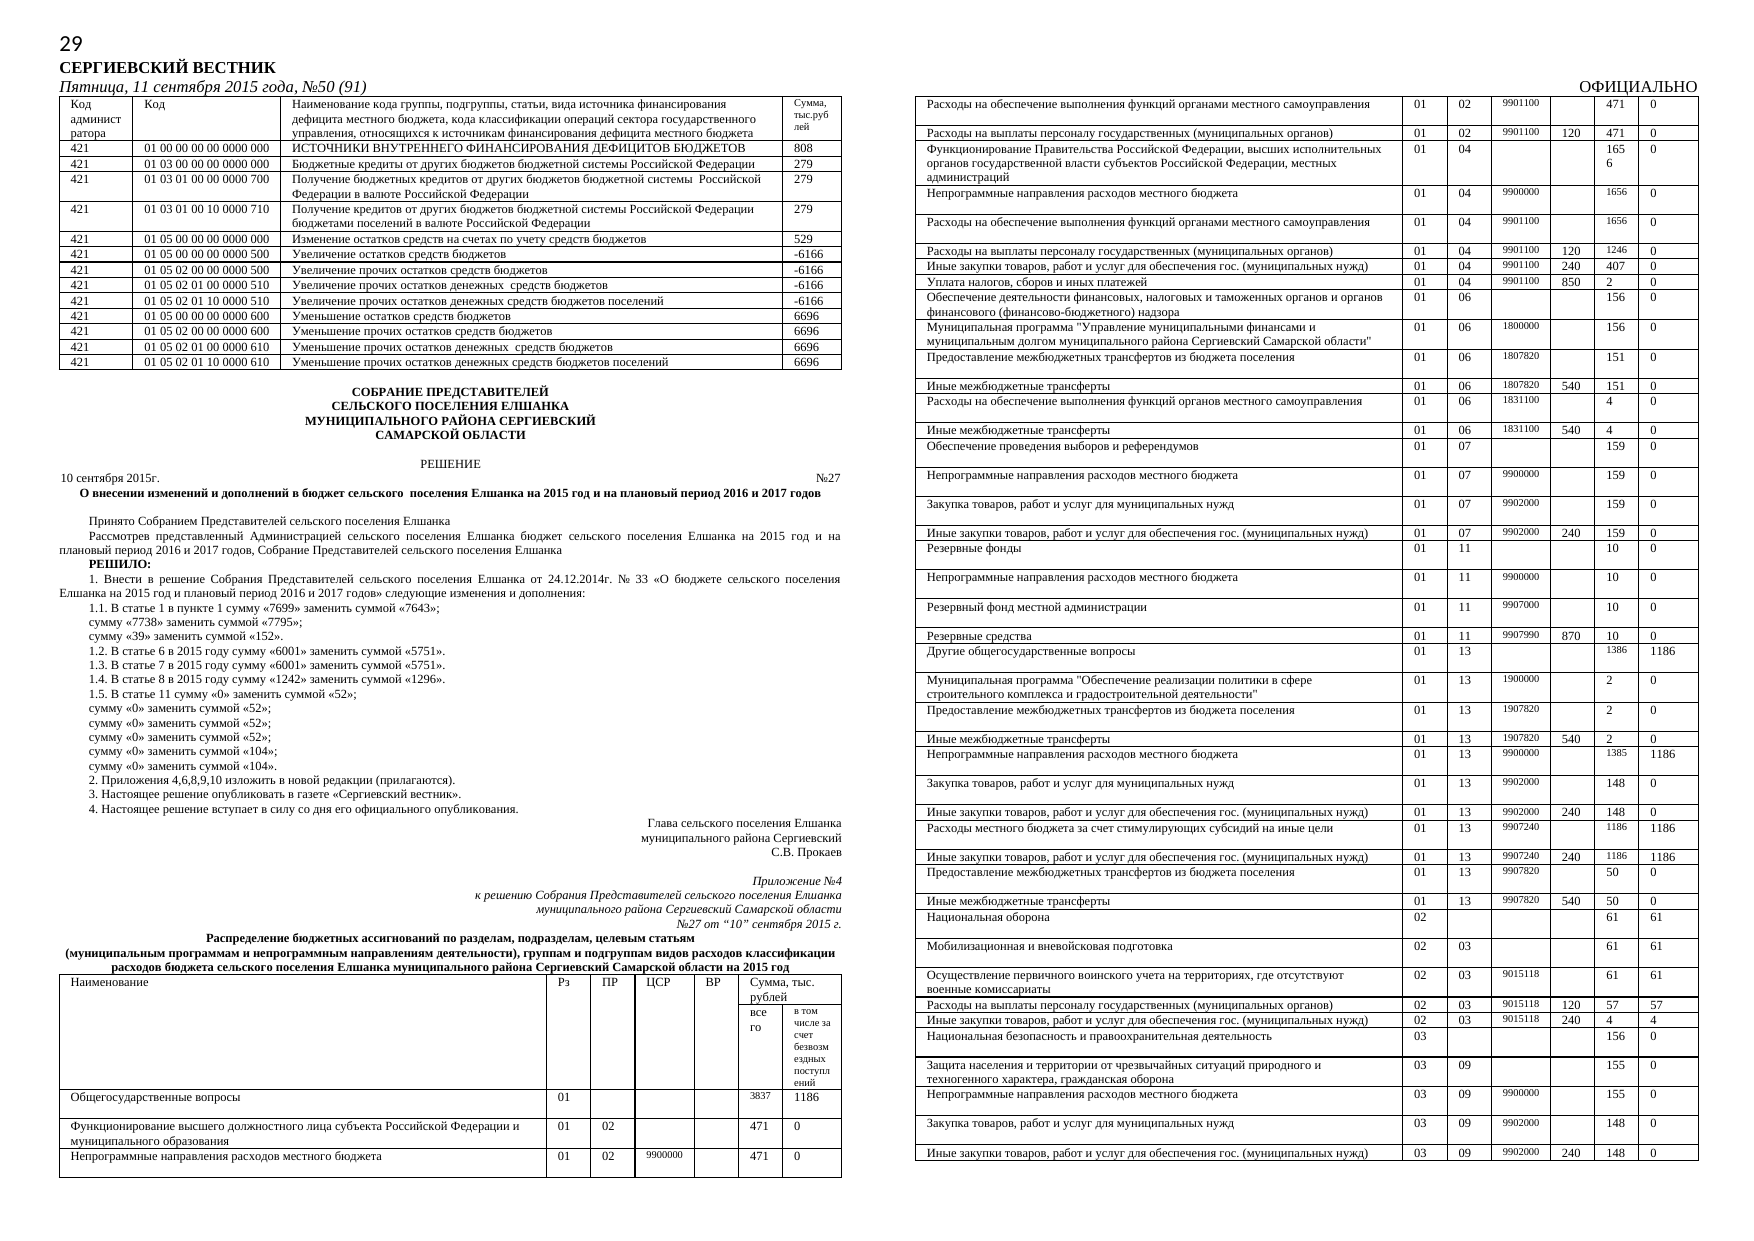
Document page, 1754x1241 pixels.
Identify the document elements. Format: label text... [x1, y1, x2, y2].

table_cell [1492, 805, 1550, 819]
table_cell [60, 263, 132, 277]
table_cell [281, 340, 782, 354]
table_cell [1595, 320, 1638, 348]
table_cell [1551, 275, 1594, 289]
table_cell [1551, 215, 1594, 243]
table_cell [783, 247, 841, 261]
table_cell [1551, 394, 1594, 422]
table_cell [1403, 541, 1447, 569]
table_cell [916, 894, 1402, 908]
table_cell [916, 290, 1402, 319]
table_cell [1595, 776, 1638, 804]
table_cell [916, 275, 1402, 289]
text 2. Приложения 4,6,8,9,10 изложить в новой редакции (прилагаются). [59, 773, 842, 787]
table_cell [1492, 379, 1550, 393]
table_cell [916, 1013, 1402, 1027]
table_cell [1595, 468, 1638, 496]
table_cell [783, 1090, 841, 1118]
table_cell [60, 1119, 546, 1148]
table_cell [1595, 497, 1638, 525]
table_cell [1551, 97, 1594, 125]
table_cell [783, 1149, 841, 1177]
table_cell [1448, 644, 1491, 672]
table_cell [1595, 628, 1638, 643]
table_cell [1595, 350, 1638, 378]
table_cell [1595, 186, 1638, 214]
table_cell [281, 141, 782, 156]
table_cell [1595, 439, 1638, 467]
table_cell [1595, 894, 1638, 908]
text Принято Собранием Представителей сельского поселения Елшанка [59, 514, 842, 528]
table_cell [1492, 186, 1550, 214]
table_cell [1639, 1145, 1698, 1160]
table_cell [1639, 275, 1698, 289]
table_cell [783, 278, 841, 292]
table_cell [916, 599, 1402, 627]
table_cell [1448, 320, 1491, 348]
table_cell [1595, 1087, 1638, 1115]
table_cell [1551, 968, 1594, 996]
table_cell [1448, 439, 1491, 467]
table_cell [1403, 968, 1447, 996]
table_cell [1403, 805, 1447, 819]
text О внесении изменений и дополнений в бюджет сельского поселения Елшанка на 2015 год и на плановый период 2016 и 2017 годов [59, 485, 842, 500]
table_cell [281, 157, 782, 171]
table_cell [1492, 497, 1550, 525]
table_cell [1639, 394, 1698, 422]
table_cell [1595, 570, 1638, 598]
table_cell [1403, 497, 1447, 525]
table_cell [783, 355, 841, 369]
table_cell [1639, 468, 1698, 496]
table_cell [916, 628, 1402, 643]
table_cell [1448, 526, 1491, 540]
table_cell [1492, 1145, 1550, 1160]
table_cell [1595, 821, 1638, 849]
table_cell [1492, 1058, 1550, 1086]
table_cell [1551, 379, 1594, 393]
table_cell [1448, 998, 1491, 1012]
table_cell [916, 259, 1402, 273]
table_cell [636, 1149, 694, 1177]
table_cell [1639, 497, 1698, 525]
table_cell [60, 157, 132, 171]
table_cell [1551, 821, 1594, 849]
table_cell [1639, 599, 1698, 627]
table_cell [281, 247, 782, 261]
text Распределение бюджетных ассигнований по разделам, подразделам, целевым статьям [59, 931, 842, 945]
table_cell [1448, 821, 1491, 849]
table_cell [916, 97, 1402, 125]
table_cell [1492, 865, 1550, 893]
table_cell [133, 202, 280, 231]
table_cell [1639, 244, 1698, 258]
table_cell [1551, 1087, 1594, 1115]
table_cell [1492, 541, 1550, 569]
text 1.1. В статье 1 в пункте 1 сумму «7699» заменить суммой «7643»; [59, 600, 842, 615]
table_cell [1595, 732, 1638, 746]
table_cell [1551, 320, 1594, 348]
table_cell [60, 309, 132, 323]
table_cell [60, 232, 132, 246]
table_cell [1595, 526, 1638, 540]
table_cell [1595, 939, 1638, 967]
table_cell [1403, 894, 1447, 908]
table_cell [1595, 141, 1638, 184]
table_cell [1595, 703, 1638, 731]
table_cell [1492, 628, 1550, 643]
text САМАРСКОЙ ОБЛАСТИ [59, 428, 842, 442]
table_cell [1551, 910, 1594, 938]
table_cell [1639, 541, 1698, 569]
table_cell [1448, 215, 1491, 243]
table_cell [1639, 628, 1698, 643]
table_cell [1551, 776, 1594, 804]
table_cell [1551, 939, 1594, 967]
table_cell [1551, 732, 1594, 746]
text 3. Настоящее решение опубликовать в газете «Сергиевский вестник». [59, 787, 842, 802]
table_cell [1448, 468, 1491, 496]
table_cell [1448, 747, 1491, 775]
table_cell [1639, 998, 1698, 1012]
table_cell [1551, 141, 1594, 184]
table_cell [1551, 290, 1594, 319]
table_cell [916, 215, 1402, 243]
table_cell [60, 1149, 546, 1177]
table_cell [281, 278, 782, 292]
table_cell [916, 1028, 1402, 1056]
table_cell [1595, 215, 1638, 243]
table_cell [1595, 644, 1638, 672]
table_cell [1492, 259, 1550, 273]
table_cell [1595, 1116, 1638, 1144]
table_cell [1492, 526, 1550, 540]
text РЕШЕНИЕ [59, 457, 842, 471]
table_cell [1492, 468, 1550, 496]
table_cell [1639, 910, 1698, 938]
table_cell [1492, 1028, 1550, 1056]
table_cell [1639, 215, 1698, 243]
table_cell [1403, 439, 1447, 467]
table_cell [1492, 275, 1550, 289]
text СЕЛЬСКОГО ПОСЕЛЕНИЯ ЕЛШАНКА [59, 399, 842, 413]
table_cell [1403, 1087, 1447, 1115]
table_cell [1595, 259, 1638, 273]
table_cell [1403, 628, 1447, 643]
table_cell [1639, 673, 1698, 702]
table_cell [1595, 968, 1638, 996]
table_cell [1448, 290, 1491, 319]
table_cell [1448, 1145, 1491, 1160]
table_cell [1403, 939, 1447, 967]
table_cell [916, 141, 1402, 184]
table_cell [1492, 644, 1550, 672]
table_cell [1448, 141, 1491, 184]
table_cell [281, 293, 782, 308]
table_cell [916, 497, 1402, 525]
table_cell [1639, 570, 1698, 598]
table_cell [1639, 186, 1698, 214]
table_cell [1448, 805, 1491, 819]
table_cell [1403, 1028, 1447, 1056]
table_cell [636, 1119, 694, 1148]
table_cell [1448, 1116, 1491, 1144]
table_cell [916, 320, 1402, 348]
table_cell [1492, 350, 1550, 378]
text МУНИЦИПАЛЬНОГО РАЙОНА СЕРГИЕВСКИЙ [59, 413, 842, 428]
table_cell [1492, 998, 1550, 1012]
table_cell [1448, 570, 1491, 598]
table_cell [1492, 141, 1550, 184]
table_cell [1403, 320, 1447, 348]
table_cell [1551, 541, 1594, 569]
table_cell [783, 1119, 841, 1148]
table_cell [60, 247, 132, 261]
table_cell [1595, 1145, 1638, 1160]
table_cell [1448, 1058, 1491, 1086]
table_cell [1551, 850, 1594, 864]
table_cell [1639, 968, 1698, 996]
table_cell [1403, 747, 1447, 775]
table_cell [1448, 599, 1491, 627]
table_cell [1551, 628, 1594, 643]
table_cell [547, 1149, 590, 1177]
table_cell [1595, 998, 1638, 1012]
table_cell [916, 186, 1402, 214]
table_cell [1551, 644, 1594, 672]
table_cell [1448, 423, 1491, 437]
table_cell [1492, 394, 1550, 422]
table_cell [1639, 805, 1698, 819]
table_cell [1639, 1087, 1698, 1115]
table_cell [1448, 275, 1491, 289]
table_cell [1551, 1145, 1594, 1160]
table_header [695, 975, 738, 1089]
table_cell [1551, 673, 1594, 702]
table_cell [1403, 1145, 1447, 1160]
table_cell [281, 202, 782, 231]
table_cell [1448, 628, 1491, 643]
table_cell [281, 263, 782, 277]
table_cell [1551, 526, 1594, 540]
text РЕШИЛО: [59, 557, 842, 572]
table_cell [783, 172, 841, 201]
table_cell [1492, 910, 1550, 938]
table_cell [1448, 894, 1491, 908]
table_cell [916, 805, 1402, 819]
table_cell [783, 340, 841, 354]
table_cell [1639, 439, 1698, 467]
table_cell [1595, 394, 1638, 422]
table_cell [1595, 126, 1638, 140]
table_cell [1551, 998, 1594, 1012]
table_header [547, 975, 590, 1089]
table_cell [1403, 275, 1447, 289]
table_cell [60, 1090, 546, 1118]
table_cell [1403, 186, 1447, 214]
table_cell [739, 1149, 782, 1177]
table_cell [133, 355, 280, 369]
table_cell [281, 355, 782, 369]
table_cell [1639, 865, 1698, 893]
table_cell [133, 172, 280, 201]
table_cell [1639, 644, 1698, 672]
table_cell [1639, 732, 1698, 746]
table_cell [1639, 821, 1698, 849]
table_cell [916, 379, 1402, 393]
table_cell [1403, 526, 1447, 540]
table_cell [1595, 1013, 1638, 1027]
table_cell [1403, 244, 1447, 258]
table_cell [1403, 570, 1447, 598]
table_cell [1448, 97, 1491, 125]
text сумму «0» заменить суммой «104»; [59, 744, 842, 758]
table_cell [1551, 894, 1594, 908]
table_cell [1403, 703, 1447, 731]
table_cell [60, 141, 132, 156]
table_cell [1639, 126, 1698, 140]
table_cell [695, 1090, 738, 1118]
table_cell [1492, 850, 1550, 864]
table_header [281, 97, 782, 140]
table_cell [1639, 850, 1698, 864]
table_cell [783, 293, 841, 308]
text сумму «0» заменить суммой «52»; [59, 701, 842, 715]
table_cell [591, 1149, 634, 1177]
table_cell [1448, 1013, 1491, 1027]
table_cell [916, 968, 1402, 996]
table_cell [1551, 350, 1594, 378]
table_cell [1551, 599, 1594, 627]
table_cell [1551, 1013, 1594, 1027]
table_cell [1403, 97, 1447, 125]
text СОБРАНИЕ ПРЕДСТАВИТЕЛЕЙ [59, 385, 842, 399]
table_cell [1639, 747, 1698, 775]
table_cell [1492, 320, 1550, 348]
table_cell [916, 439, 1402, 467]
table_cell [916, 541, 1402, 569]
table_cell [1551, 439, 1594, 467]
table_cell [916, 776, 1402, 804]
text 1.3. В статье 7 в 2015 году сумму «6001» заменить суммой «5751». [59, 658, 842, 672]
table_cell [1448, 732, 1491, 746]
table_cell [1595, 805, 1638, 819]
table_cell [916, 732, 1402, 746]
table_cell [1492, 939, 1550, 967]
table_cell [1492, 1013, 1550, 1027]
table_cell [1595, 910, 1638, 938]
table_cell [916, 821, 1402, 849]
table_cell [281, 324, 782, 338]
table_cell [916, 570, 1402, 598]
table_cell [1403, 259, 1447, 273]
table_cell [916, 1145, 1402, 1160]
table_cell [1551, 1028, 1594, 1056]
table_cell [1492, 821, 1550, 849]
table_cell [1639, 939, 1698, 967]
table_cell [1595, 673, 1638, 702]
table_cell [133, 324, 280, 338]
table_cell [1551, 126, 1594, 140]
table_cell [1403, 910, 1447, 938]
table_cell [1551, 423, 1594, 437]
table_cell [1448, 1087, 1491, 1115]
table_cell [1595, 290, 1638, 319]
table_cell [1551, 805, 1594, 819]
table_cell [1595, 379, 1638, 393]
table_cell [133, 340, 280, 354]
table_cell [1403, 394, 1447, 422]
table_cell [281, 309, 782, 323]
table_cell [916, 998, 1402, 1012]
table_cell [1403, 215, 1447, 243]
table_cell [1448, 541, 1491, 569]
text 4. Настоящее решение вступает в силу со дня его официального опубликования. [59, 802, 842, 816]
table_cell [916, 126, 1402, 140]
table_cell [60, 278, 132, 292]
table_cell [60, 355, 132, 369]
text С.В. Прокаев [59, 845, 842, 859]
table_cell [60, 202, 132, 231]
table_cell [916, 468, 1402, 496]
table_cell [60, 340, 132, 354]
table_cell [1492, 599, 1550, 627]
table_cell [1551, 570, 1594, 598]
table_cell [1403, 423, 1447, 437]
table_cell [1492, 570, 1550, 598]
text муниципального района Сергиевский Самарской области [59, 902, 842, 917]
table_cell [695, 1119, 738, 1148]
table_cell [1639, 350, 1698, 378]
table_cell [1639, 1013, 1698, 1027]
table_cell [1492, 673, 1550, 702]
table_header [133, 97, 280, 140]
text 10 сентября 2015г. №27 [59, 471, 842, 485]
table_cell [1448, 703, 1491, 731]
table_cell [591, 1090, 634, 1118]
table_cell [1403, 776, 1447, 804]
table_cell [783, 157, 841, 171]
text 1.4. В статье 8 в 2015 году сумму «1242» заменить суммой «1296». [59, 672, 842, 687]
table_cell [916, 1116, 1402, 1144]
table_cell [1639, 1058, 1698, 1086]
text сумму «39» заменить суммой «152». [59, 629, 842, 643]
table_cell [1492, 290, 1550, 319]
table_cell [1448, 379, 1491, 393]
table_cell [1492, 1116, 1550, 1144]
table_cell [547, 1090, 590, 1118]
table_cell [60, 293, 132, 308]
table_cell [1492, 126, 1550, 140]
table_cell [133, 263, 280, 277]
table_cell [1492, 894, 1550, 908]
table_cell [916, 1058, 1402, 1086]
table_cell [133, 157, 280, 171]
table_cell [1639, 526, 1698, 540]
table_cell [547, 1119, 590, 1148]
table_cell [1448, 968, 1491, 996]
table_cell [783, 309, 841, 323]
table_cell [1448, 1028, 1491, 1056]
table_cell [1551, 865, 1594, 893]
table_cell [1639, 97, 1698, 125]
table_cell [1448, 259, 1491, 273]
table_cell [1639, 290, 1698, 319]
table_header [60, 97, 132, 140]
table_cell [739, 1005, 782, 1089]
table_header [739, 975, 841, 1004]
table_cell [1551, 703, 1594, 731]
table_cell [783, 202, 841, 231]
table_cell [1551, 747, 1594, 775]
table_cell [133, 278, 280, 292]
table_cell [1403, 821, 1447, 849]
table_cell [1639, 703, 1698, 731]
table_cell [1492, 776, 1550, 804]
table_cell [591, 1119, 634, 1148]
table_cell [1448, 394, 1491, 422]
text Рассмотрев представленный Администрацией сельского поселения Елшанка бюджет сельского поселения Елшанка на 2015 год и на плановый период 2016 и 2017 годов, Собрание Представителей сельского поселения Елшанка [59, 528, 842, 557]
text к решению Собрания Представителей сельского поселения Елшанка [59, 888, 842, 902]
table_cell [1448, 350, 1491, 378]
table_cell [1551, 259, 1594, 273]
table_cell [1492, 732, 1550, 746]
text 1.2. В статье 6 в 2015 году сумму «6001» заменить суммой «5751». [59, 643, 842, 658]
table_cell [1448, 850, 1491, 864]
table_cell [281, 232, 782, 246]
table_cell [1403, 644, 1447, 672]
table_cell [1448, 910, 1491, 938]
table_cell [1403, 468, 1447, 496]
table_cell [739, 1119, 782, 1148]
text 1.5. В статье 11 сумму «0» заменить суммой «52»; [59, 687, 842, 701]
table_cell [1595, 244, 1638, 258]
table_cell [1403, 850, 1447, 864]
text сумму «0» заменить суммой «104». [59, 758, 842, 773]
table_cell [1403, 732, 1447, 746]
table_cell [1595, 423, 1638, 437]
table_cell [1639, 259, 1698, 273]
text 1. Внести в решение Собрания Представителей сельского поселения Елшанка от 24.12.2014г. № 33 «О бюджете сельского поселения Елшанка на 2015 год и плановый период 2016 и 2017 годов» следующие изменения и дополнения: [59, 572, 842, 600]
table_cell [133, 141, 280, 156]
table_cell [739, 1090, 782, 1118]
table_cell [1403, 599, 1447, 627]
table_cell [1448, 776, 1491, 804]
text Приложение №4 [59, 873, 842, 888]
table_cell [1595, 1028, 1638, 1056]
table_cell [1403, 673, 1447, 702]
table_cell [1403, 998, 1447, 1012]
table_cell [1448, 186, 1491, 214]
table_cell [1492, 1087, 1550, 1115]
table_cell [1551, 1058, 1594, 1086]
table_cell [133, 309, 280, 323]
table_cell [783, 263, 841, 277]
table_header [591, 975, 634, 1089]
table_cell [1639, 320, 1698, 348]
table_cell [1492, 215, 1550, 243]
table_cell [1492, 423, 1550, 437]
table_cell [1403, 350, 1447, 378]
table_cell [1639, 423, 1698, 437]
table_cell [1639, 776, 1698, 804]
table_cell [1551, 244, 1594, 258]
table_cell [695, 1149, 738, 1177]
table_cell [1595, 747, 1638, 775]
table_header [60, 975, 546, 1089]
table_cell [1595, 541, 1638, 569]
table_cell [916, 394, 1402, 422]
text сумму «0» заменить суммой «52»; [59, 730, 842, 744]
text №27 от “10” сентября 2015 г. [59, 917, 842, 931]
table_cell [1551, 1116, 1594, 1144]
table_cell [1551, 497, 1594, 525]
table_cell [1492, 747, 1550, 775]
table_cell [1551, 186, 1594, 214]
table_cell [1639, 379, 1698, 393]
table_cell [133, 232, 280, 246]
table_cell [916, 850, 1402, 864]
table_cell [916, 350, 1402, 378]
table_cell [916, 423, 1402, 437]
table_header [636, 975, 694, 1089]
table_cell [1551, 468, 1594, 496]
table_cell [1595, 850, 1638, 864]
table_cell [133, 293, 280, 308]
text (муниципальным программам и непрограммным направлениям деятельности), группам и подгруппам видов расходов классификации расходов бюджета сельского поселения Елшанка муниципального района Сергиевский Самарской области на 2015 год [59, 945, 842, 974]
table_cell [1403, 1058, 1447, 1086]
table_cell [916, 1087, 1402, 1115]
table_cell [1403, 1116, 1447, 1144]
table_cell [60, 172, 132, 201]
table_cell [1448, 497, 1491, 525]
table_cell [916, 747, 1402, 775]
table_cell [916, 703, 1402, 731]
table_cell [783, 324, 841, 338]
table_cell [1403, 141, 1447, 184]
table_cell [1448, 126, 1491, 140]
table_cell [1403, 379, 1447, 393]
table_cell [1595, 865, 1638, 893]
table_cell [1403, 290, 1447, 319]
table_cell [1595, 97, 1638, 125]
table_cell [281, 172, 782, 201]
text сумму «0» заменить суммой «52»; [59, 715, 842, 730]
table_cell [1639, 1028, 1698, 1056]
text Глава сельского поселения Елшанка [59, 816, 842, 830]
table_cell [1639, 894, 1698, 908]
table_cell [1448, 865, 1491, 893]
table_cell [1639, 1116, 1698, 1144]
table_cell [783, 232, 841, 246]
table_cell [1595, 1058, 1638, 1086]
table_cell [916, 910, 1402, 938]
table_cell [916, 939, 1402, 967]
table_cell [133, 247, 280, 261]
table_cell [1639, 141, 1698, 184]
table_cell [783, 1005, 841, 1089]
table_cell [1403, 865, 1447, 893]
text сумму «7738» заменить суммой «7795»; [59, 615, 842, 629]
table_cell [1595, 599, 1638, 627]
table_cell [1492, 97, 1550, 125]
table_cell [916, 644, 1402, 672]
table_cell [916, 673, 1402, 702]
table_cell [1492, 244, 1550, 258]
text муниципального района Сергиевский [59, 830, 842, 845]
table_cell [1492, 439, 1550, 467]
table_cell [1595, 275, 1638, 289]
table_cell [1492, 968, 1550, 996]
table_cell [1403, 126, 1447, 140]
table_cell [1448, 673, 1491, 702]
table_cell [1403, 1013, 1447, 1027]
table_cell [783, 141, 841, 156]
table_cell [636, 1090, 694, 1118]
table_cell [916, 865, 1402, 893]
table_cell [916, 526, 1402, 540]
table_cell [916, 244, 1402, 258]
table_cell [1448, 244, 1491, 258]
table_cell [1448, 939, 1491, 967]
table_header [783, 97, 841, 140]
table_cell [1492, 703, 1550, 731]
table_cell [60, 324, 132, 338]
